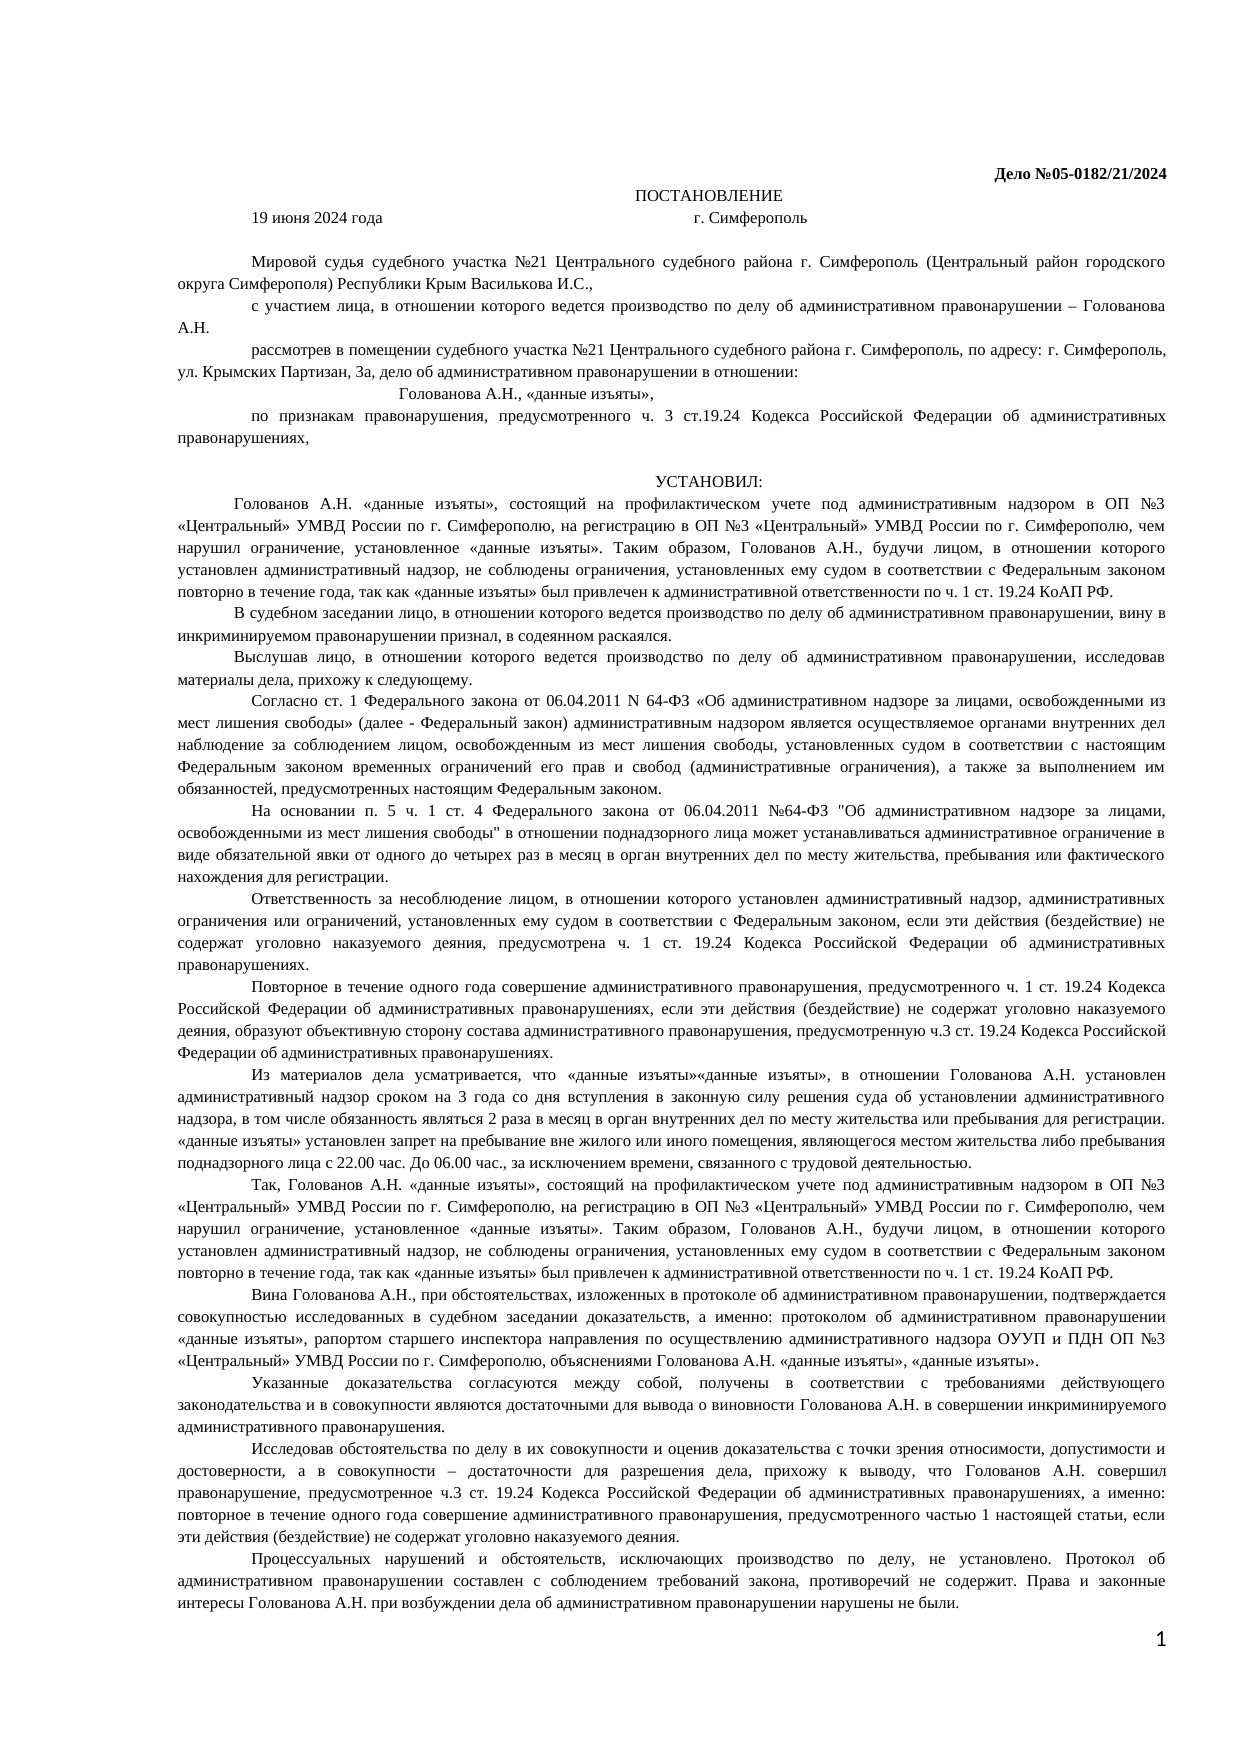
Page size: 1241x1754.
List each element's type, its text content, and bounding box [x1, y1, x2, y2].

text В судебном заседании лицо, в отношении которого ведется производство по делу об административном правонарушении, вину в инкриминируемом правонарушении признал, в содеянном раскаялся. [177, 603, 1167, 644]
text Исследовав обстоятельства по делу в их совокупности и оценив доказательства с точки зрения относимости, допустимости и достоверности, а в совокупности – достаточности для разрешения дела, прихожу к выводу, что Голованов А.Н. совершил правонарушение, предусмотренное ч.3 ст. 19.24 Кодекса Российской Федерации об административных правонарушениях, а именно: повторное в течение одного года совершение административного правонарушения, предусмотренного частью 1 настоящей статьи, если эти действия (бездействие) не содержат уголовно наказуемого деяния. [177, 1438, 1167, 1546]
text Процессуальных нарушений и обстоятельств, исключающих производство по делу, не установлено. Протокол об административном правонарушении составлен с соблюдением требований закона, противоречий не содержит. Права и законные интересы Голованова А.Н. при возбуждении дела об административном правонарушении нарушены не были. [177, 1548, 1167, 1612]
text На основании п. 5 ч. 1 ст. 4 Федерального закона от 06.04.2011 №64-ФЗ "Об административном надзоре за лицами, освобожденными из мест лишения свободы" в отношении поднадзорного лица может устанавливаться административное ограничение в виде обязательной явки от одного до четырех раз в месяц в орган внутренних дел по месту жительства, пребывания или фактического нахождения для регистрации. [177, 801, 1167, 886]
text Вина Голованова А.Н., при обстоятельствах, изложенных в протоколе об административном правонарушении, подтверждается совокупностью исследованных в судебном заседании доказательств, а именно: протоколом об административном правонарушении «данные изъяты», рапортом старшего инспектора направления по осуществлению административного надзора ОУУП и ПДН ОП №3 «Центральный» УМВД России по г. Симферополю, объяснениями Голованова А.Н. «данные изъяты», «данные изъяты». [177, 1285, 1167, 1370]
text Дело №05-0182/21/2024 [177, 133, 1167, 183]
text Из материалов дела усматривается, что «данные изъяты»«данные изъяты», в отношении Голованова А.Н. установлен административный надзор сроком на 3 года со дня вступления в законную силу решения суда об установлении административного надзора, в том числе обязанность являться 2 раза в месяц в орган внутренних дел по месту жительства или пребывания для регистрации. «данные изъяты» установлен запрет на пребывание вне жилого или иного помещения, являющегося местом жительства либо пребывания поднадзорного лица с 22.00 час. До 06.00 час., за исключением времени, связанного с трудовой деятельностью. [177, 1065, 1167, 1172]
text Повторное в течение одного года совершение административного правонарушения, предусмотренного ч. 1 ст. 19.24 Кодекса Российской Федерации об административных правонарушениях, если эти действия (бездействие) не содержат уголовно наказуемого деяния, образуют объективную сторону состава административного правонарушения, предусмотренную ч.3 ст. 19.24 Кодекса Российской Федерации об административных правонарушениях. [177, 977, 1167, 1062]
text Согласно ст. 1 Федерального закона от 06.04.2011 N 64-ФЗ «Об административном надзоре за лицами, освобожденными из мест лишения свободы» (далее - Федеральный закон) административным надзором является осуществляемое органами внутренних дел наблюдение за соблюдением лицом, освобожденным из мест лишения свободы, установленных судом в соответствии с настоящим Федеральным законом временных ограничений его прав и свобод (административные ограничения), а также за выполнением им обязанностей, предусмотренных настоящим Федеральным законом. [177, 691, 1167, 798]
text Голованов А.Н. «данные изъяты», состоящий на профилактическом учете под административным надзором в ОП №3 «Центральный» УМВД России по г. Симферополю, на регистрацию в ОП №3 «Центральный» УМВД России по г. Симферополю, чем нарушил ограничение, установленное «данные изъяты». Таким образом, Голованов А.Н., будучи лицом, в отношении которого установлен административный надзор, не соблюдены ограничения, установленных ему судом в соответствии с Федеральным законом повторно в течение года, так как «данные изъяты» был привлечен к административной ответственности по ч. 1 ст. 19.24 КоАП РФ. [177, 493, 1167, 601]
text Ответственность за несоблюдение лицом, в отношении которого установлен административный надзор, административных ограничения или ограничений, установленных ему судом в соответствии с Федеральным законом, если эти действия (бездействие) не содержат уголовно наказуемого деяния, предусмотрена ч. 1 ст. 19.24 Кодекса Российской Федерации об административных правонарушениях. [177, 889, 1167, 974]
text Голованова А.Н., «данные изъяты», [398, 383, 1167, 403]
text 19 июня 2024 года г. Симферополь [177, 208, 1167, 227]
text УСТАНОВИЛ: [177, 471, 1167, 491]
text по признакам правонарушения, предусмотренного ч. 3 ст.19.24 Кодекса Российской Федерации об административных правонарушениях, [177, 406, 1167, 447]
text Так, Голованов А.Н. «данные изъяты», состоящий на профилактическом учете под административным надзором в ОП №3 «Центральный» УМВД России по г. Симферополю, на регистрацию в ОП №3 «Центральный» УМВД России по г. Симферополю, чем нарушил ограничение, установленное «данные изъяты». Таким образом, Голованов А.Н., будучи лицом, в отношении которого установлен административный надзор, не соблюдены ограничения, установленных ему судом в соответствии с Федеральным законом повторно в течение года, так как «данные изъяты» был привлечен к административной ответственности по ч. 1 ст. 19.24 КоАП РФ. [177, 1175, 1167, 1282]
text Указанные доказательства согласуются между собой, получены в соответствии с требованиями действующего законодательства и в совокупности являются достаточными для вывода о виновности Голованова А.Н. в совершении инкриминируемого административного правонарушения. [177, 1373, 1167, 1436]
text с участием лица, в отношении которого ведется производство по делу об административном правонарушении – Голованова А.Н. [177, 296, 1167, 337]
text рассмотрев в помещении судебного участка №21 Центрального судебного района г. Симферополь, по адресу: г. Симферополь, ул. Крымских Партизан, 3а, дело об административном правонарушении в отношении: [177, 339, 1167, 381]
text ПОСТАНОВЛЕНИЕ [177, 186, 1167, 205]
text Выслушав лицо, в отношении которого ведется производство по делу об административном правонарушении, исследовав материалы дела, прихожу к следующему. [177, 647, 1167, 688]
text Мировой судья судебного участка №21 Центрального судебного района г. Симферополь (Центральный район городского округа Симферополя) Республики Крым Василькова И.С., [177, 252, 1167, 293]
